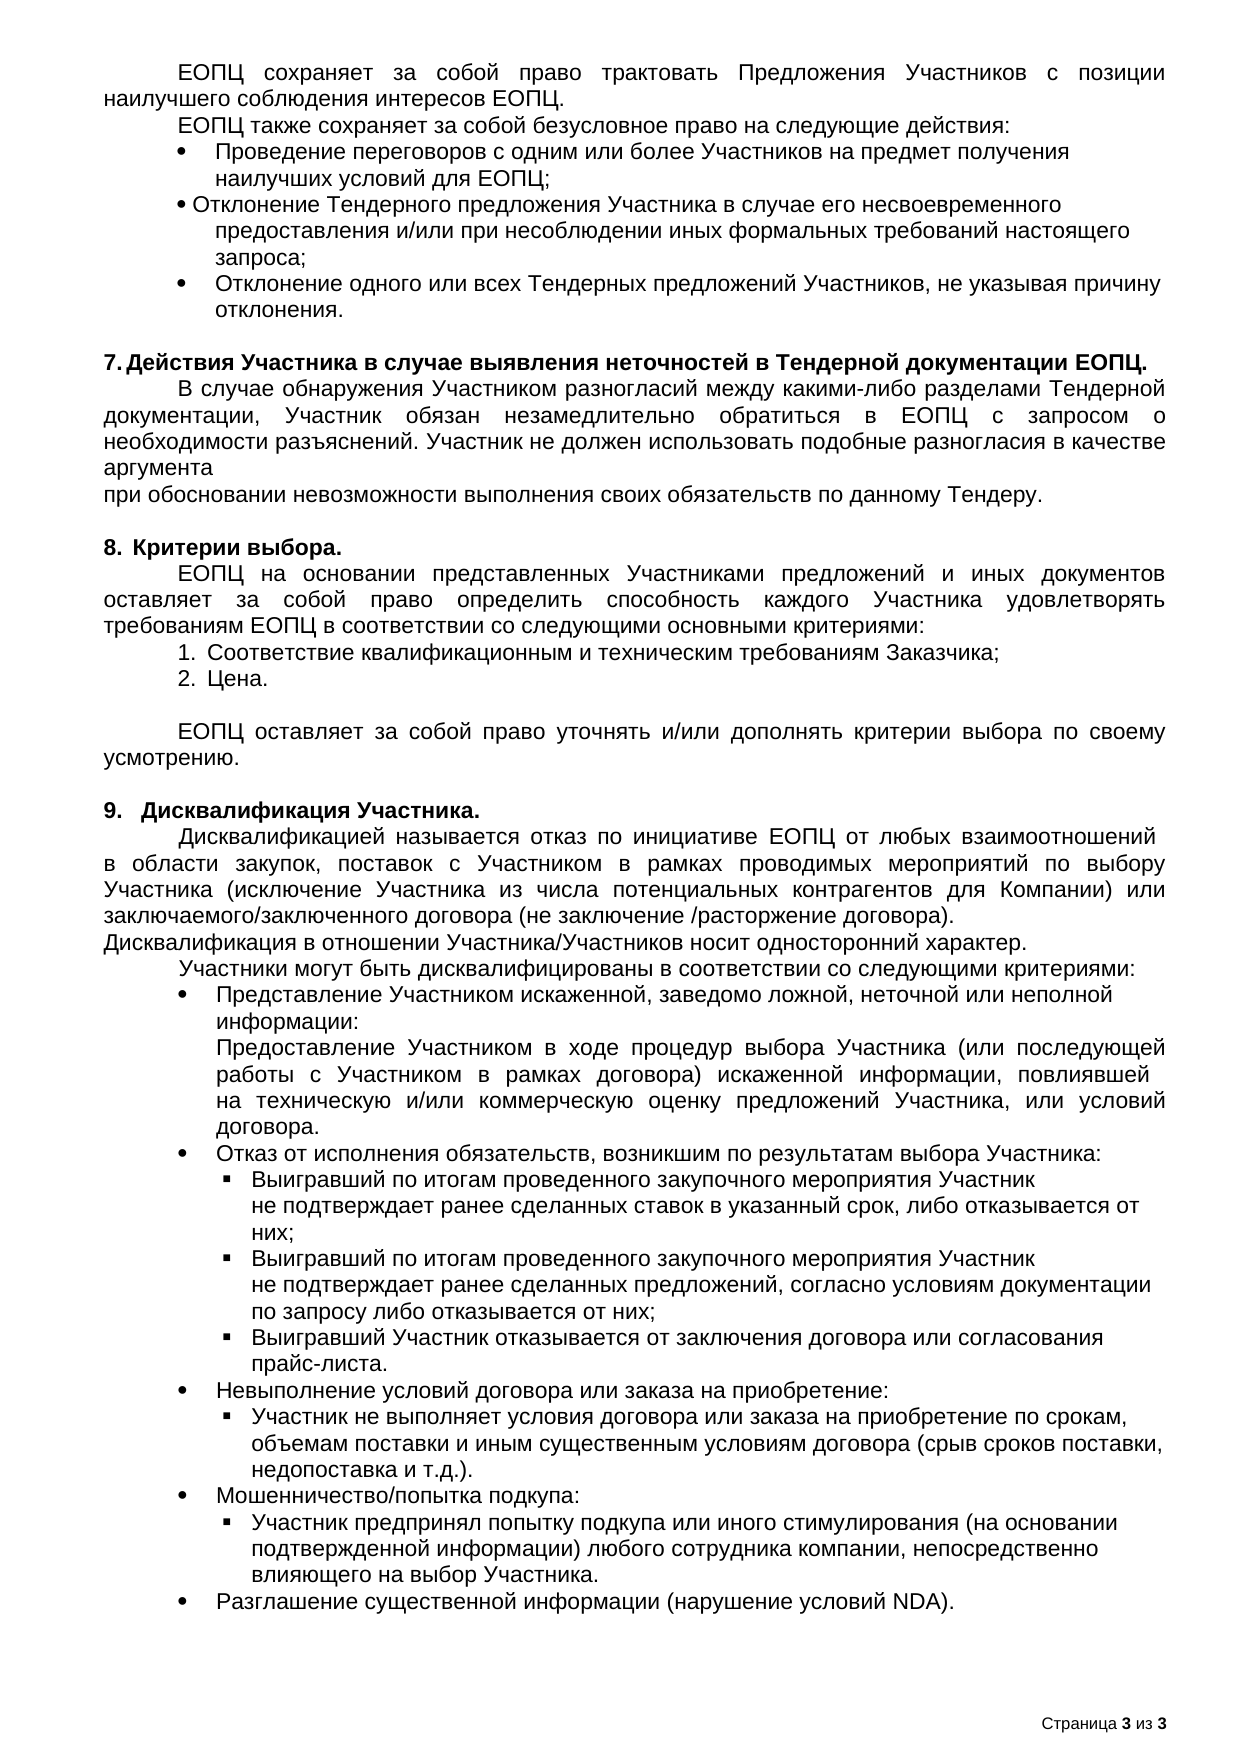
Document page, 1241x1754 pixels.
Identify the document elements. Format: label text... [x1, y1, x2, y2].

text ЕОПЦ также сохраняет за собой безусловное право на следующие действия: [103, 112, 1166, 138]
list Разглашение существенной информации (нарушение условий NDA). [178, 1588, 1166, 1614]
list Соответствие квалификационным и техническим требованиям Заказчика; [177, 639, 1166, 665]
text Участники могут быть дисквалифицированы в соответствии со следующими критериями: [103, 955, 1166, 981]
list Действия Участника в случае выявления неточностей в Тендерной документации ЕОПЦ. [103, 349, 1166, 375]
list Отклонение Тендерного предложения Участника в случае его несвоевременного предоставления и/или при несоблюдении иных формальных требований настоящего запроса; [177, 191, 1166, 270]
list Цена. [177, 665, 1166, 692]
list Выигравший по итогам проведенного закупочного мероприятия Участник не подтверждает ранее сделанных предложений, согласно условиям документации по запросу либо отказывается от них; [221, 1245, 1166, 1324]
list Участник не выполняет условия договора или заказа на приобретение по срокам, объемам поставки и иным существенным условиям договора (срыв сроков поставки, недопоставка и т.д.). [221, 1403, 1166, 1482]
text Предоставление Участником в ходе процедур выбора Участника (или последующей работы с Участником в рамках договора) искаженной информации, повлиявшей на техническую и/или коммерческую оценку предложений Участника, или условий договора. [216, 1034, 1166, 1139]
list Отклонение одного или всех Тендерных предложений Участников, не указывая причину отклонения. [177, 270, 1166, 323]
list Невыполнение условий договора или заказа на приобретение: [178, 1377, 1166, 1403]
text ЕОПЦ оставляет за собой право уточнять и/или дополнять критерии выбора по своему усмотрению. [103, 718, 1166, 771]
list Отказ от исполнения обязательств, возникшим по результатам выбора Участника: [178, 1139, 1166, 1166]
text Дисквалификацией называется отказ по инициативе ЕОПЦ от любых взаимоотношений в области закупок, поставок с Участником в рамках проводимых мероприятий по выбору Участника (исключение Участника из числа потенциальных контрагентов для Компании) или заключаемого/заключенного договора (не заключение /расторжение договора). [103, 823, 1166, 929]
list Мошенничество/попытка подкупа: [178, 1482, 1166, 1508]
list Проведение переговоров с одним или более Участников на предмет получения наилучших условий для ЕОПЦ; [177, 138, 1166, 191]
text Дисквалификация в отношении Участника/Участников носит односторонний характер. [103, 929, 1166, 955]
list Выигравший Участник отказывается от заключения договора или согласования прайс-листа. [221, 1324, 1166, 1377]
list Представление Участником искаженной, заведомо ложной, неточной или неполной информации: [178, 981, 1166, 1034]
text В случае обнаружения Участником разногласий между какими-либо разделами Тендерной документации, Участник обязан незамедлительно обратиться в ЕОПЦ с запросом о необходимости разъяснений. Участник не должен использовать подобные разногласия в качестве аргумента при обосновании невозможности выполнения своих обязательств по данному Тендеру. [103, 375, 1166, 507]
list Выигравший по итогам проведенного закупочного мероприятия Участник не подтверждает ранее сделанных ставок в указанный срок, либо отказывается от них; [221, 1166, 1166, 1245]
text ЕОПЦ на основании представленных Участниками предложений и иных документов оставляет за собой право определить способность каждого Участника удовлетворять требованиям ЕОПЦ в соответствии со следующими основными критериями: [103, 560, 1166, 639]
list Участник предпринял попытку подкупа или иного стимулирования (на основании подтвержденной информации) любого сотрудника компании, непосредственно влияющего на выбор Участника. [221, 1508, 1166, 1588]
list Критерии выбора. [103, 533, 1166, 560]
list Дисквалификация Участника. [103, 797, 1166, 823]
text ЕОПЦ сохраняет за собой право трактовать Предложения Участников с позиции наилучшего соблюдения интересов ЕОПЦ. [103, 59, 1166, 112]
